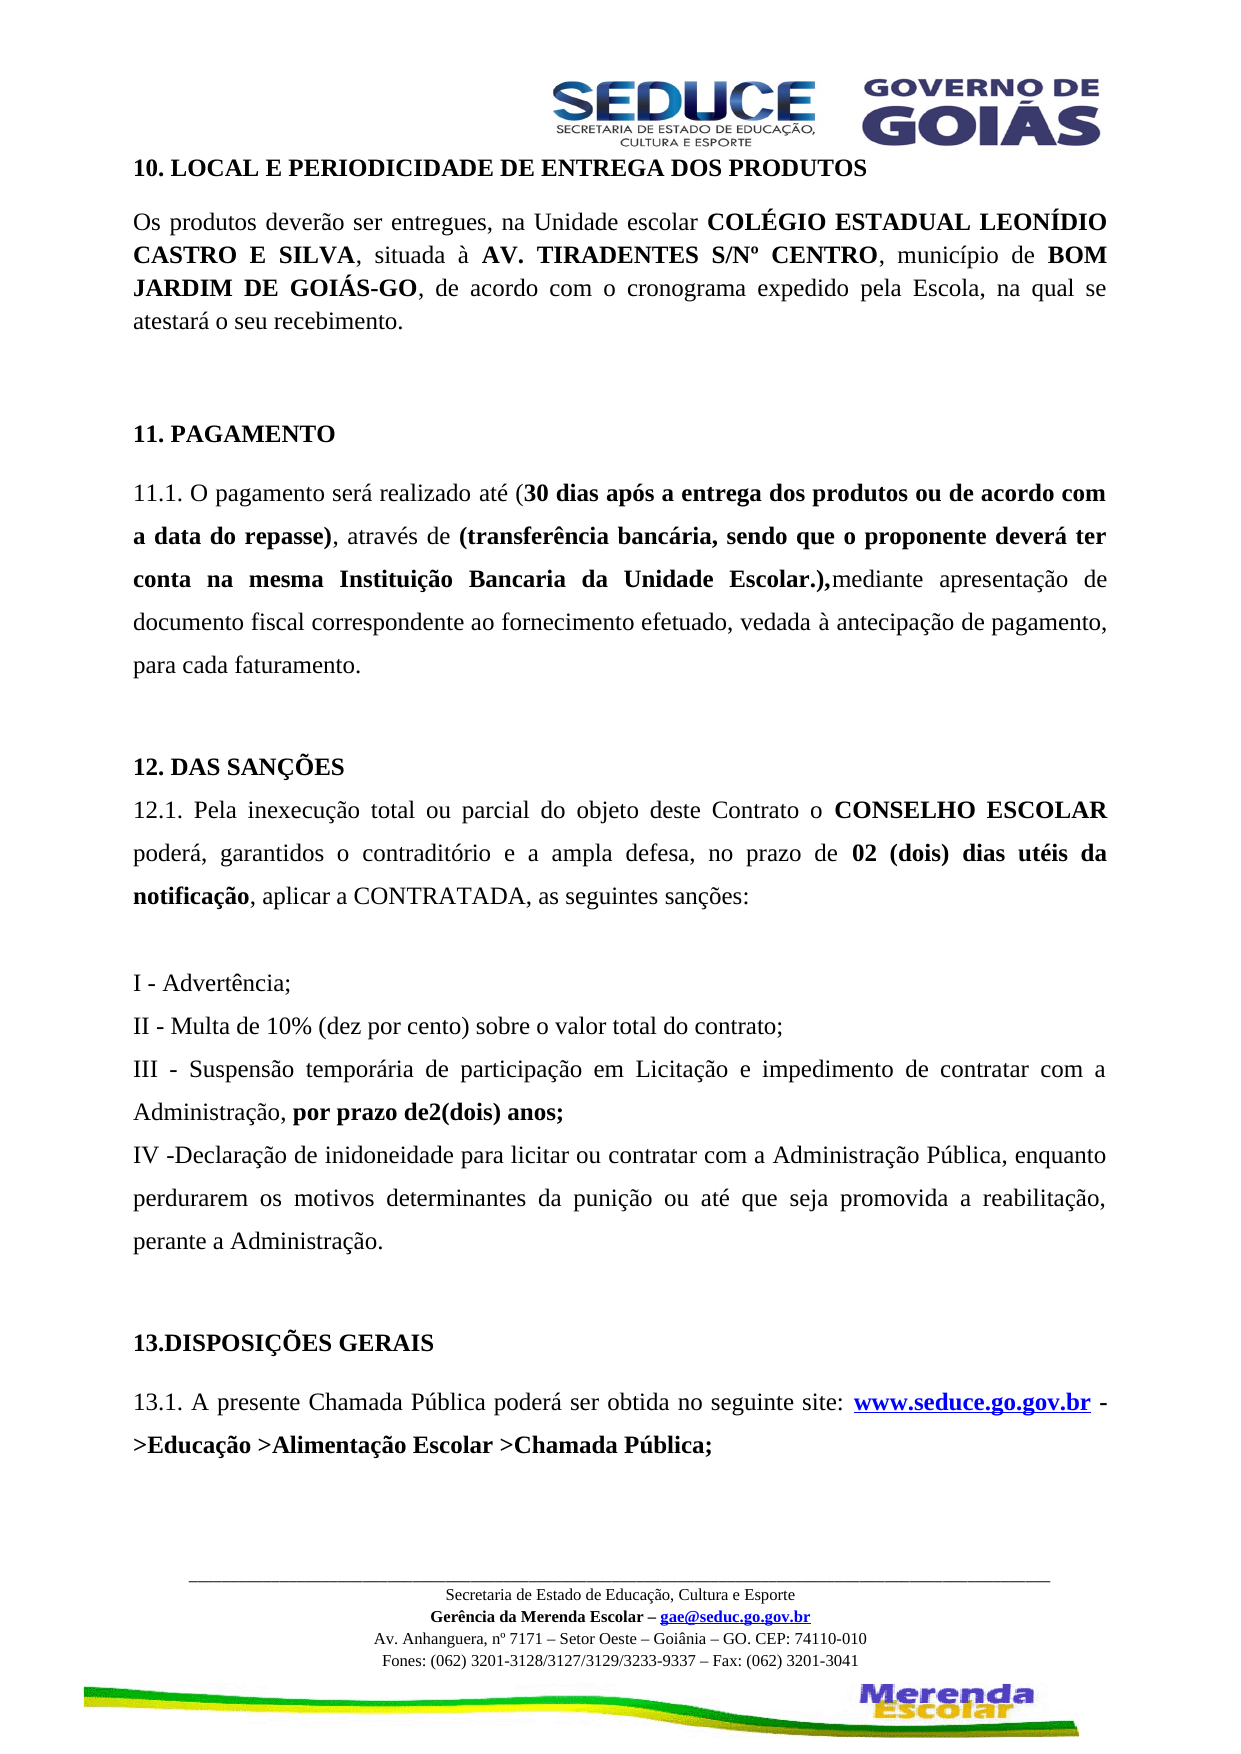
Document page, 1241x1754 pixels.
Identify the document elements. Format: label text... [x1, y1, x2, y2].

text 12.1. Pela inexecução total ou parcial do objeto deste Contrato o CONSELHO ESCOLAR poderá, garantidos o contraditório e a ampla defesa, no prazo de 02 (dois) dias utéis da notificação, aplicar a CONTRATADA, as seguintes sanções: [133, 795, 1107, 910]
text I - Advertência; [133, 968, 1107, 996]
text III - Suspensão temporária de participação em Licitação e impedimento de contratar com a Administração, por prazo de2(dois) anos; [133, 1054, 1107, 1126]
text 11.1. O pagamento será realizado até (30 dias após a entrega dos produtos ou de acordo com a data do repasse), através de (transferência bancária, sendo que o proponente deverá ter conta na mesma Instituição Bancaria da Unidade Escolar.),mediante apresentação de documento fiscal correspondente ao fornecimento efetuado, vedada à antecipação de pagamento, para cada faturamento. [133, 478, 1107, 679]
text 13.DISPOSIÇÕES GERAIS [133, 1328, 1107, 1357]
text 13.1. A presente Chamada Pública poderá ser obtida no seguinte site: www.seduce.go.gov.br ->Educação >Alimentação Escolar >Chamada Pública; [133, 1387, 1107, 1459]
text IV -Declaração de inidoneidade para licitar ou contratar com a Administração Pública, enquanto perdurarem os motivos determinantes da punição ou até que seja promovida a reabilitação, perante a Administração. [133, 1140, 1107, 1255]
text II - Multa de 10% (dez por cento) sobre o valor total do contrato; [133, 1011, 1107, 1039]
text 11. PAGAMENTO [133, 419, 1107, 448]
text 10. LOCAL E PERIODICIDADE DE ENTREGA DOS PRODUTOS [133, 153, 1103, 182]
text Os produtos deverão ser entregues, na Unidade escolar COLÉGIO ESTADUAL LEONÍDIO CASTRO E SILVA, situada à AV. TIRADENTES S/Nº CENTRO, município de BOM JARDIM DE GOIÁS-GO, de acordo com o cronograma expedido pela Escola, na qual se atestará o seu recebimento. [133, 207, 1107, 335]
picture [552, 73, 1108, 154]
text 12. DAS SANÇÕES [133, 752, 1107, 781]
